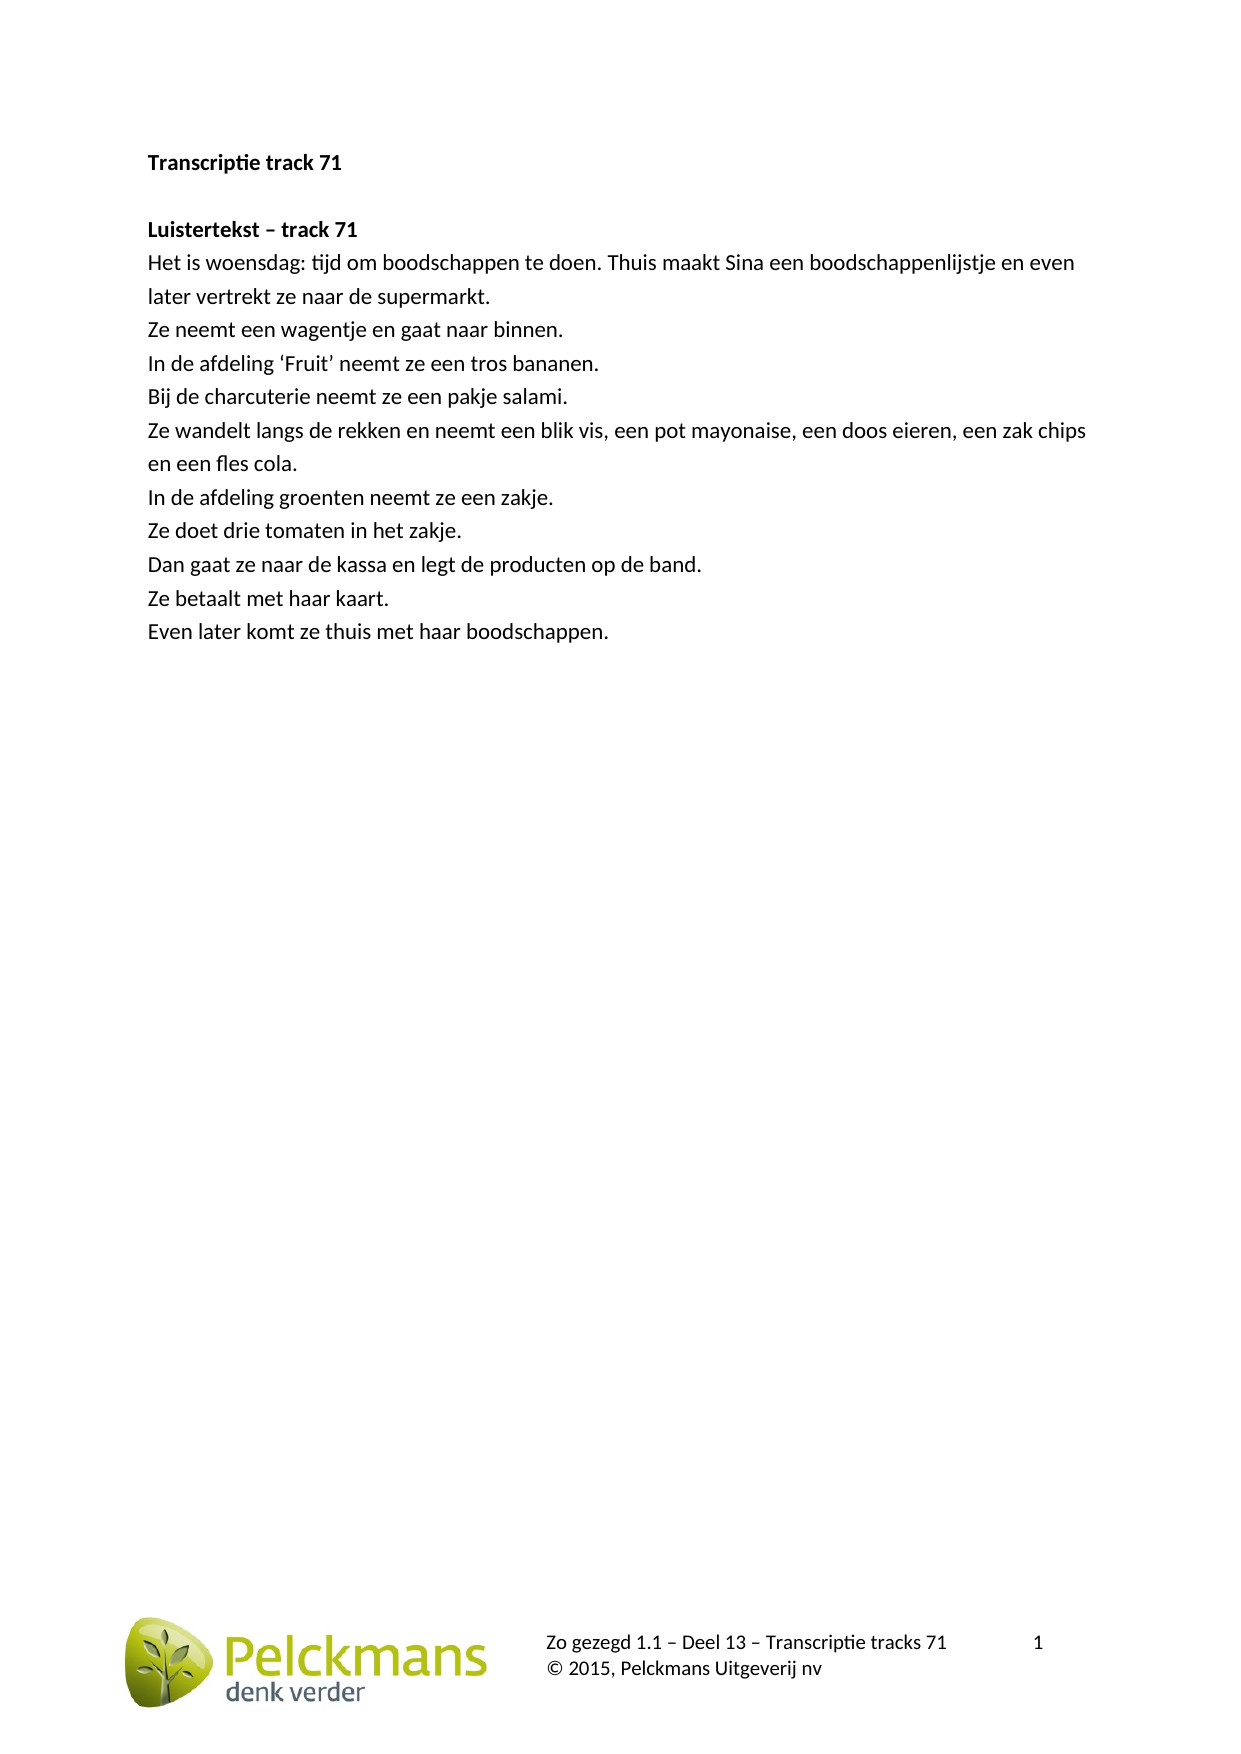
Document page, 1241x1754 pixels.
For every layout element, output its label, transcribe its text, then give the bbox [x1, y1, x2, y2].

text Transcriptie track 71 [148, 148, 1093, 176]
text Ze neemt een wagentje en gaat naar binnen. [148, 315, 1093, 343]
text Het is woensdag: tijd om boodschappen te doen. Thuis maakt Sina een boodschappenlijstje en even later vertrekt ze naar de supermarkt. [148, 248, 1093, 310]
text Luistertekst – track 71 [148, 215, 1093, 243]
text Ze betaalt met haar kaart. [148, 584, 1093, 612]
text Even later komt ze thuis met haar boodschappen. [148, 617, 1093, 645]
text Bij de charcuterie neemt ze een pakje salami. [148, 382, 1093, 410]
text In de afdeling groenten neemt ze een zakje. [148, 483, 1093, 511]
text Ze wandelt langs de rekken en neemt een blik vis, een pot mayonaise, een doos eieren, een zak chips en een fles cola. [148, 416, 1093, 477]
text Dan gaat ze naar de kassa en legt de producten op de band. [148, 550, 1093, 578]
text In de afdeling ‘Fruit’ neemt ze een tros bananen. [148, 349, 1093, 377]
picture [117, 1613, 504, 1711]
text Ze doet drie tomaten in het zakje. [148, 517, 1093, 544]
